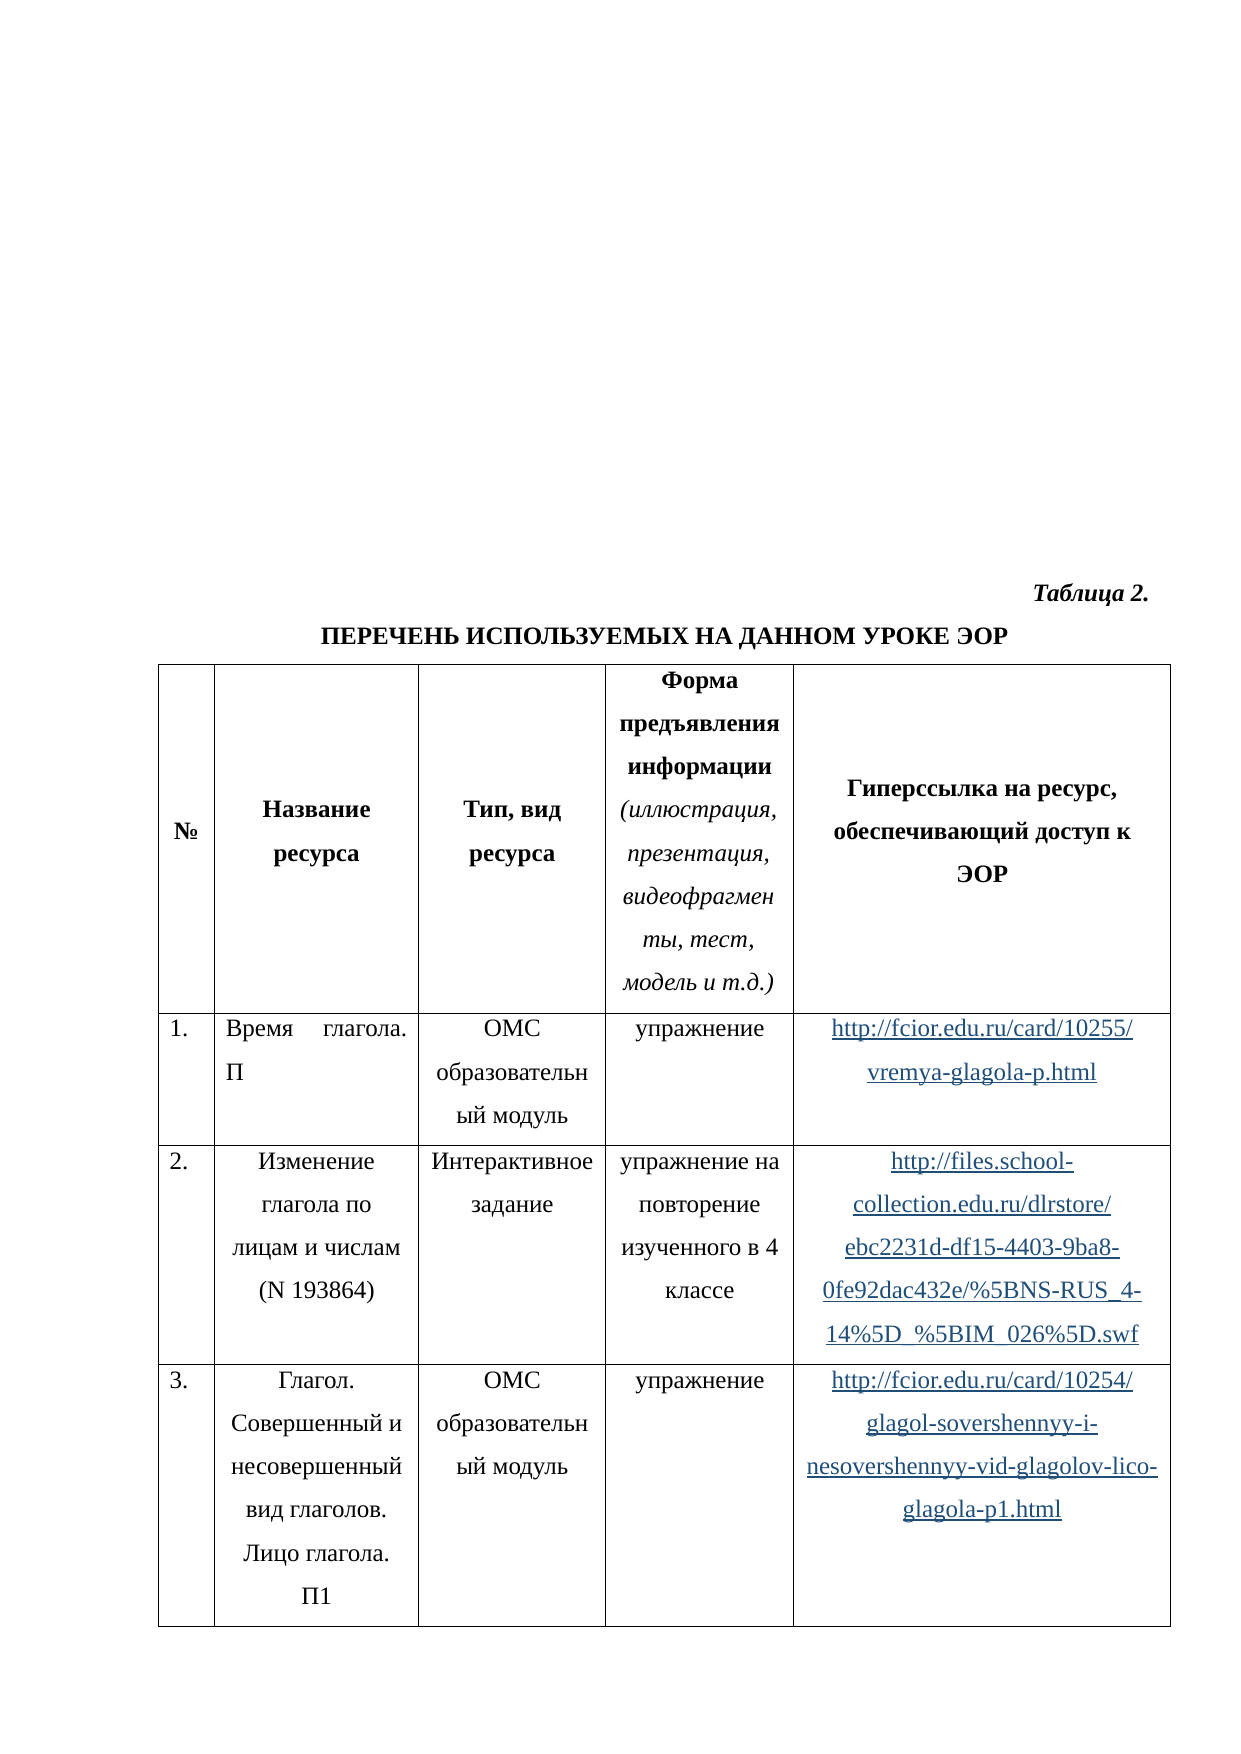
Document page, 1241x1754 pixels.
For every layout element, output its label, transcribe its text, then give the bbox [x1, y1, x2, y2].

table_cell 2. [159, 1146, 214, 1364]
table_cell Глагол. Совершенный и несовершенный вид глаголов. Лицо глагола. П1 [215, 1365, 418, 1626]
table_cell http://files.school-collection.edu.ru/dlrstore/ebc2231d-df15-4403-9ba8-0fe92dac432e/%5BNS-RUS_4-14%5D_%5BIM_026%5D.swf [794, 1146, 1170, 1364]
table_header № [159, 665, 214, 1012]
table_cell упражнение [606, 1365, 793, 1626]
table_cell http://fcior.edu.ru/card/10254/glagol-sovershennyy-i-nesovershennyy-vid-glagolov-lico-glagola-p1.html [794, 1365, 1170, 1626]
table_cell Интерактивное задание [419, 1146, 605, 1364]
table_cell 3. [159, 1365, 214, 1626]
table_cell упражнение [606, 1014, 793, 1145]
table_header Название ресурса [215, 665, 418, 1012]
table_header Тип, вид ресурса [419, 665, 605, 1012]
table_cell ОМС образовательный модуль [419, 1365, 605, 1626]
table_header Форма предъявления информации (иллюстрация, презентация, видеофрагменты, тест, модель и т.д.) [606, 665, 793, 1012]
table_cell Изменение глагола по лицам и числам (N 193864) [215, 1146, 418, 1364]
table_cell 1. [159, 1014, 214, 1145]
table_header Гиперссылка на ресурс, обеспечивающий доступ к ЭОР [794, 665, 1170, 1012]
text ПЕРЕЧЕНЬ ИСПОЛЬЗУЕМЫХ НА ДАННОМ УРОКЕ ЭОР [177, 621, 1152, 650]
table_cell Время глагола. П [215, 1014, 418, 1145]
text Таблица 2. [177, 578, 1152, 607]
table_cell http://fcior.edu.ru/card/10255/vremya-glagola-p.html [794, 1014, 1170, 1145]
table_cell упражнение на повторение изученного в 4 классе [606, 1146, 793, 1364]
table_cell ОМС образовательный модуль [419, 1014, 605, 1145]
